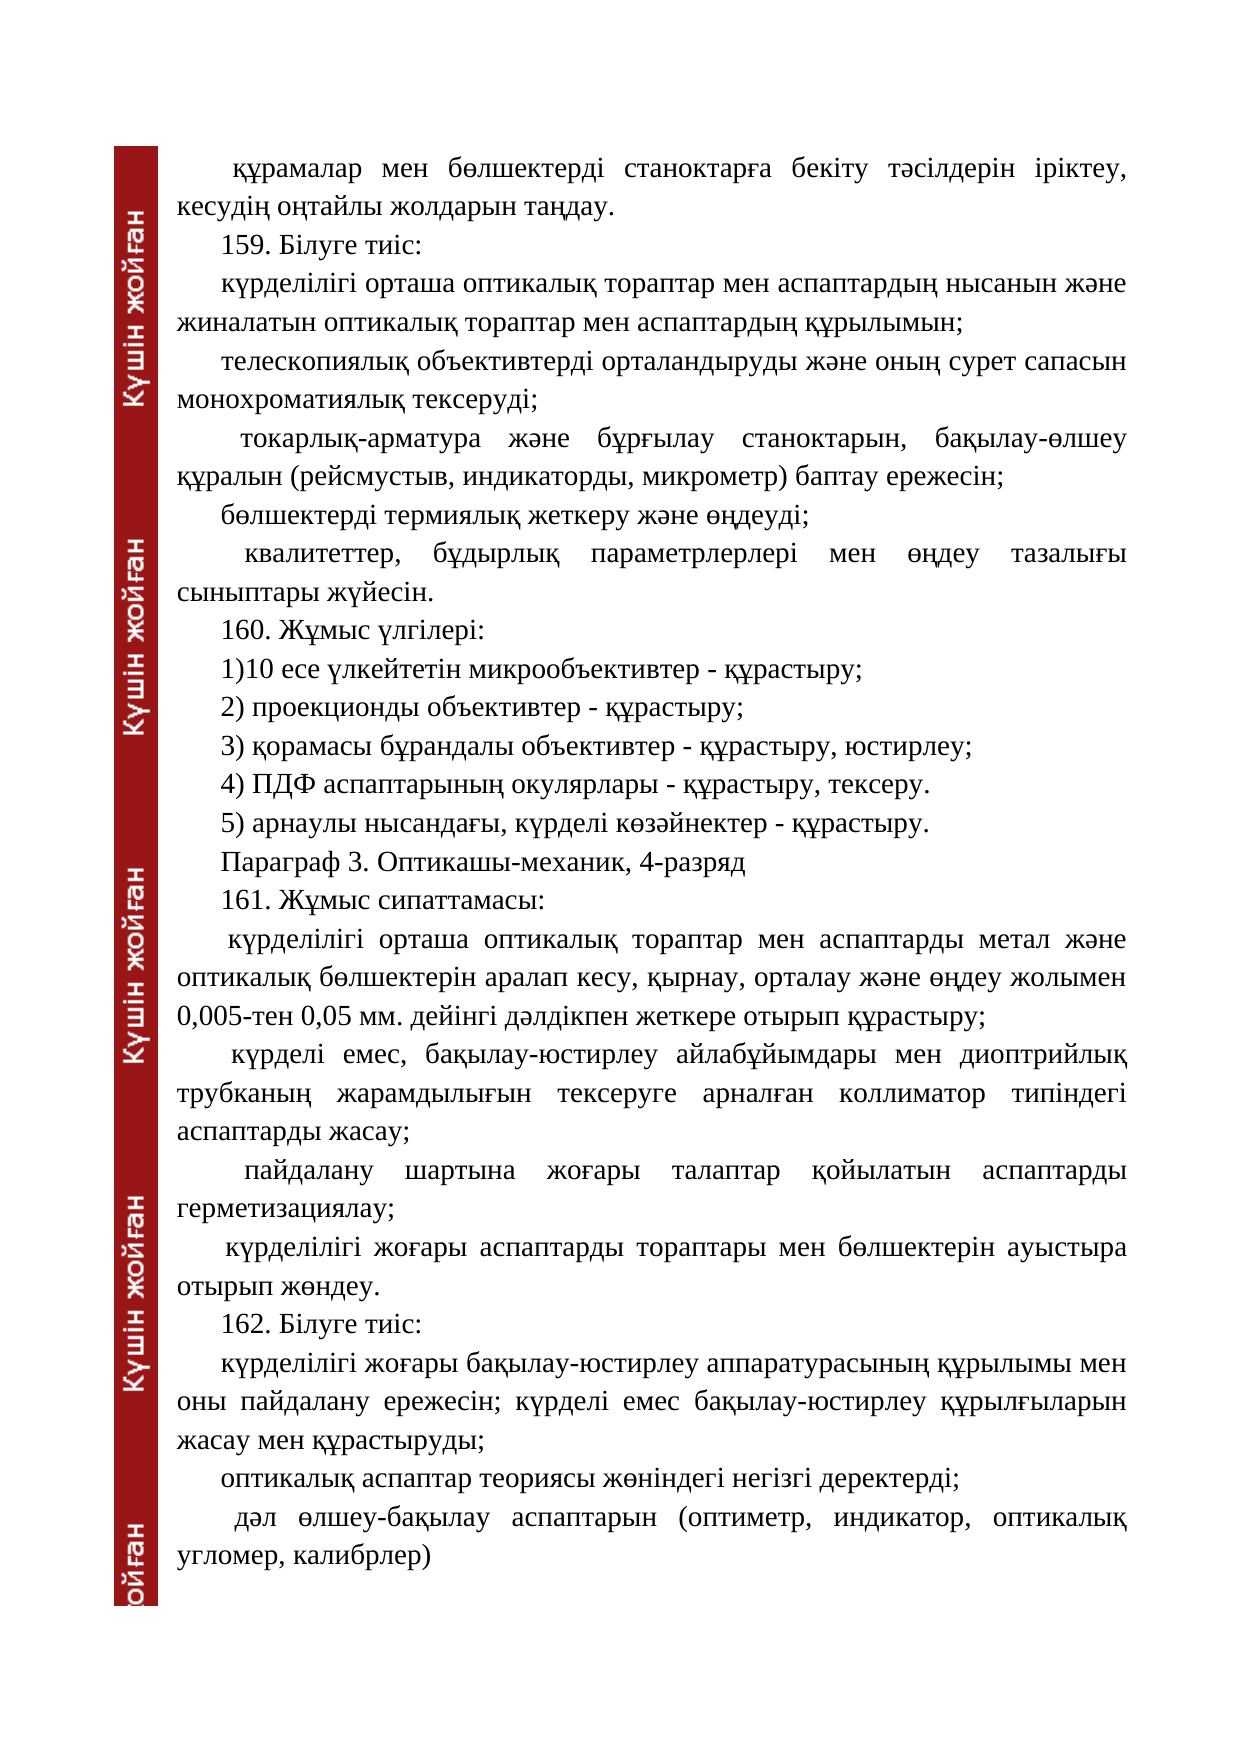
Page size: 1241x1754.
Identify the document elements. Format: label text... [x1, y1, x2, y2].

text 5) арнаулы нысандағы, күрделі көзәйнектер - құрастыру. [112, 805, 1128, 839]
picture [114, 1340, 158, 1345]
picture [114, 338, 158, 343]
picture [114, 800, 158, 805]
picture [114, 1455, 158, 1460]
text бөлшектерді термиялық жеткеру және өңдеуді; [112, 497, 1128, 530]
picture [114, 877, 158, 882]
picture [114, 916, 158, 921]
text оптикалық аспаптар теориясы жөніндегі негізгі деректерді; [112, 1460, 1128, 1494]
picture [114, 684, 158, 689]
text 160. Жұмыс үлгілері: [112, 612, 1128, 646]
picture [114, 723, 158, 728]
text күрделілігі жоғары бақылау-юстирлеу аппаратурасының құрылымы мен оны пайдалану ережесін; күрделі емес бақылау-юстирлеу құрылғыларын жасау мен құрастыруды; [112, 1345, 1128, 1455]
text токарлық-арматура және бұрғылау станоктарын, бақылау-өлшеу құралын (рейсмустыв, индикаторды, микрометр) баптау ережесін; [112, 420, 1128, 492]
picture [114, 1301, 158, 1306]
text күрделілігі жоғары аспаптарды тораптары мен бөлшектерін ауыстыра отырып жөндеу. [112, 1229, 1128, 1301]
picture [114, 146, 158, 150]
text дәл өлшеу-бақылау аспаптарын (оптиметр, индикатор, оптикалық угломер, калибрлер) [112, 1499, 1128, 1571]
text күрделілігі орташа оптикалық тораптар мен аспаптардың нысанын және жиналатын оптикалық тораптар мен аспаптардың құрылымын; [112, 266, 1128, 338]
picture [114, 492, 158, 497]
picture [114, 762, 158, 767]
text 161. Жұмыс сипаттамасы: [112, 882, 1128, 916]
text 1)10 есе үлкейтетін микрообъективтер - құрастыру; [112, 651, 1128, 684]
picture [114, 1031, 158, 1036]
picture [114, 1494, 158, 1499]
picture [114, 1571, 158, 1606]
picture [114, 530, 158, 535]
picture [114, 839, 158, 844]
text күрделі емес, бақылау-юстирлеу айлабұйымдары мен диоптрийлық трубканың жарамдылығын тексеруге арналған коллиматор типіндегі аспаптарды жасау; [112, 1036, 1128, 1147]
text 2) проекционды объективтер - құрастыру; [112, 689, 1128, 723]
text 3) қорамасы бұрандалы объективтер - құрастыру, юстирлеу; [112, 728, 1128, 762]
text құрамалар мен бөлшектерді станоктарға бекіту тәсілдерін іріктеу, кесудің оңтайлы жолдарын таңдау. [112, 150, 1128, 222]
picture [114, 222, 158, 227]
text 162. Білуге тиіс: [112, 1306, 1128, 1340]
picture [114, 1224, 158, 1229]
text квалитеттер, бұдырлық параметрлерлері мен өңдеу тазалығы сыныптары жүйесін. [112, 535, 1128, 607]
text пайдалану шартына жоғары талаптар қойылатын аспаптарды герметизациялау; [112, 1152, 1128, 1224]
text Параграф 3. Оптикашы-механик, 4-разряд [112, 844, 1128, 877]
picture [114, 261, 158, 266]
picture [114, 646, 158, 651]
picture [114, 1147, 158, 1152]
text 159. Білуге тиіс: [112, 227, 1128, 261]
picture [114, 607, 158, 612]
picture [114, 415, 158, 420]
text телескопиялық объективтерді орталандыруды және оның сурет сапасын монохроматиялық тексеруді; [112, 343, 1128, 415]
text 4) ПДФ аспаптарының окулярлары - құрастыру, тексеру. [112, 767, 1128, 800]
text күрделілігі орташа оптикалық тораптар мен аспаптарды метал және оптикалық бөлшектерін аралап кесу, қырнау, орталау және өңдеу жолымен 0,005-тен 0,05 мм. дейінгі дәлдікпен жеткере отырып құрастыру; [112, 921, 1128, 1031]
